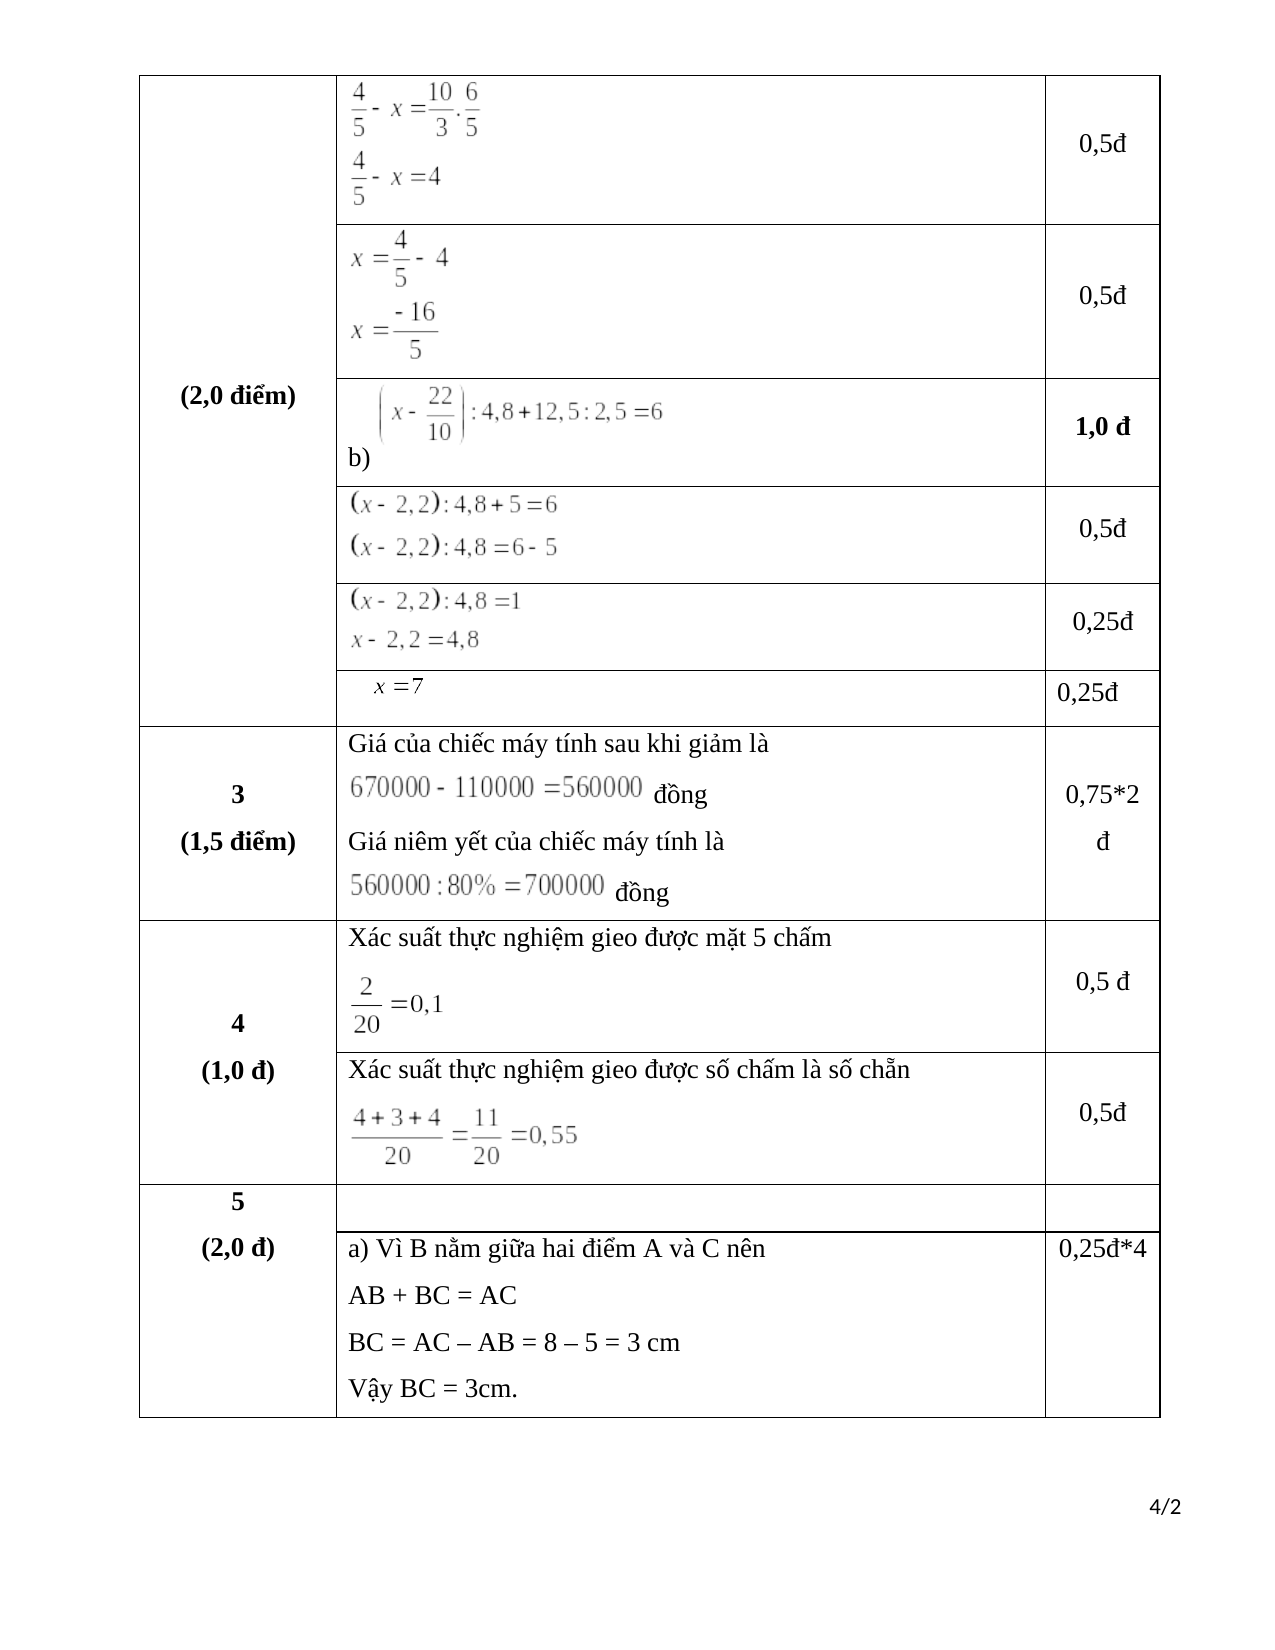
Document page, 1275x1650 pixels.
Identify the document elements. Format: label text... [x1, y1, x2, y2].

table_cell [337, 584, 1045, 670]
table_cell 2 (2,0 điểm) [140, 76, 336, 726]
table_cell 4 (1,0 đ) [140, 921, 336, 1184]
table_cell 0,25đ [1046, 671, 1159, 726]
table_cell 0,5đ [1046, 76, 1159, 223]
table_cell 5 (2,0 đ) [140, 1185, 336, 1417]
table_cell [337, 487, 1045, 583]
table_cell 0,5 đ [1046, 921, 1159, 1052]
table_cell [337, 225, 1045, 378]
table_cell a) Vì B nằm giữa hai điểm A và C nên AB + BC = AC BC = AC – AB = 8 – 5 = 3 cm Vậy BC = 3cm. [337, 1233, 1045, 1417]
table_cell [337, 1185, 1045, 1231]
table_cell 0,5đ [1046, 225, 1159, 378]
table_cell 3 (1,5 điểm) [140, 727, 336, 920]
table_cell Xác suất thực nghiệm gieo được mặt 5 chấm [337, 921, 1045, 1052]
table_cell 0,25đ*4 [1046, 1233, 1159, 1417]
table_cell 1,0 đ [1046, 379, 1159, 486]
table_cell Xác suất thực nghiệm gieo được số chấm là số chẵn [337, 1053, 1045, 1184]
table_cell [337, 76, 1045, 223]
table_cell 0,5đ [1046, 487, 1159, 583]
table_cell [1046, 1185, 1159, 1231]
table_cell 0,75*2 đ [1046, 727, 1159, 920]
table_cell 0,25đ [1046, 584, 1159, 670]
table_cell Giá của chiếc máy tính sau khi giảm là đồng Giá niêm yết của chiếc máy tính là đồng [337, 727, 1045, 920]
table_cell b) [337, 379, 1045, 486]
table_cell [337, 671, 1045, 726]
table_cell 0,5đ [1046, 1053, 1159, 1184]
